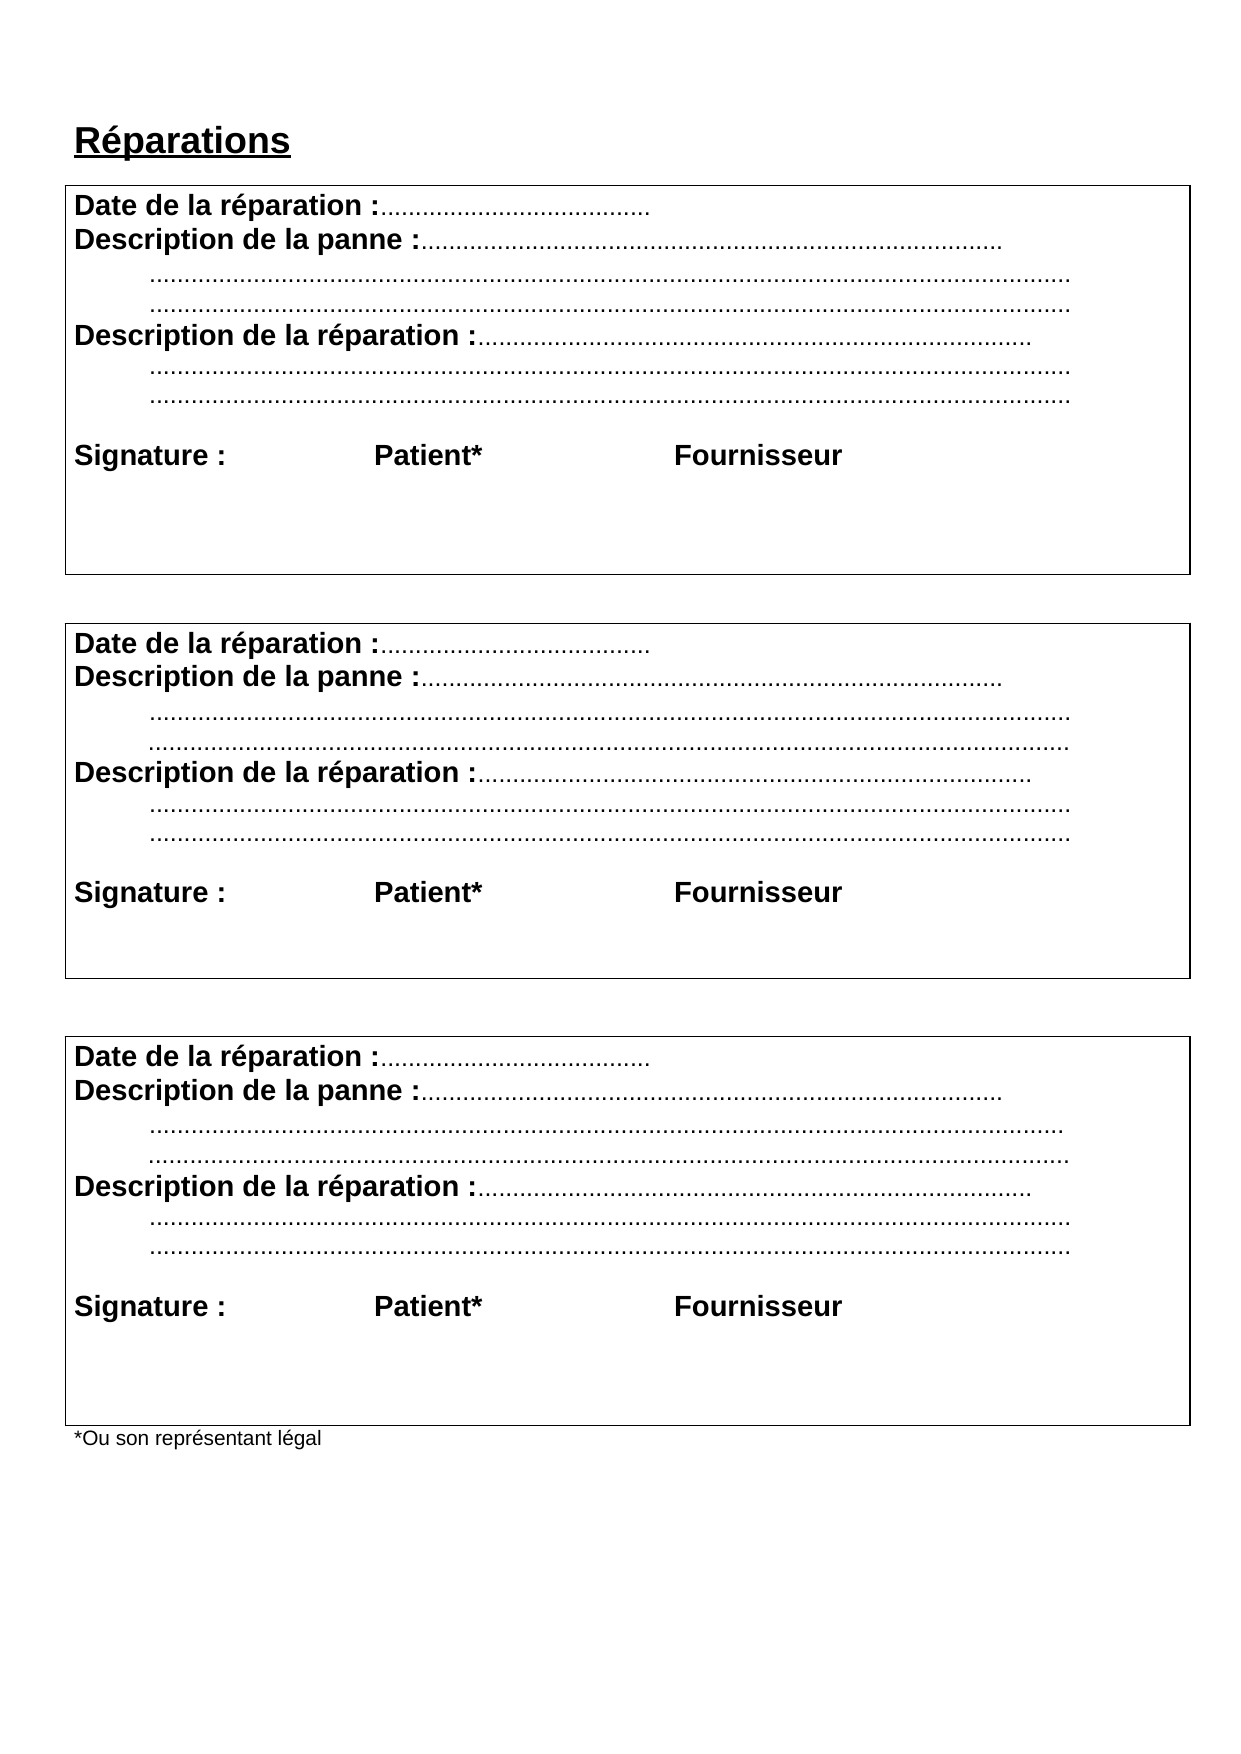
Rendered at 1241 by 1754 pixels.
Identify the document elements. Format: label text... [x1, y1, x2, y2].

text *Ou son représentant légal [74, 1426, 1181, 1450]
text Description de la panne :.................................................................................... .................................................................................................................................... [74, 1073, 1181, 1140]
text Signature : Patient* Fournisseur [74, 437, 1181, 471]
text Signature : Patient* Fournisseur [74, 1288, 1181, 1322]
text ..................................................................................................................................... [74, 726, 1181, 755]
text Signature : Patient* Fournisseur [74, 875, 1181, 908]
text Réparations [74, 118, 1181, 161]
text Description de la panne :.................................................................................... ..................................................................................................................................... [74, 222, 1181, 289]
text ..................................................................................................................................... [74, 289, 1181, 318]
text ..................................................................................................................................... [74, 817, 1181, 846]
text ..................................................................................................................................... [74, 380, 1181, 409]
text Description de la panne :.................................................................................... ..................................................................................................................................... [74, 659, 1181, 726]
text Date de la réparation :....................................... [66, 186, 1189, 222]
text Date de la réparation :....................................... [66, 624, 1189, 659]
text ..................................................................................................................................... [74, 1231, 1181, 1260]
text Date de la réparation :....................................... [66, 1037, 1189, 1073]
text ..................................................................................................................................... [74, 1140, 1181, 1169]
